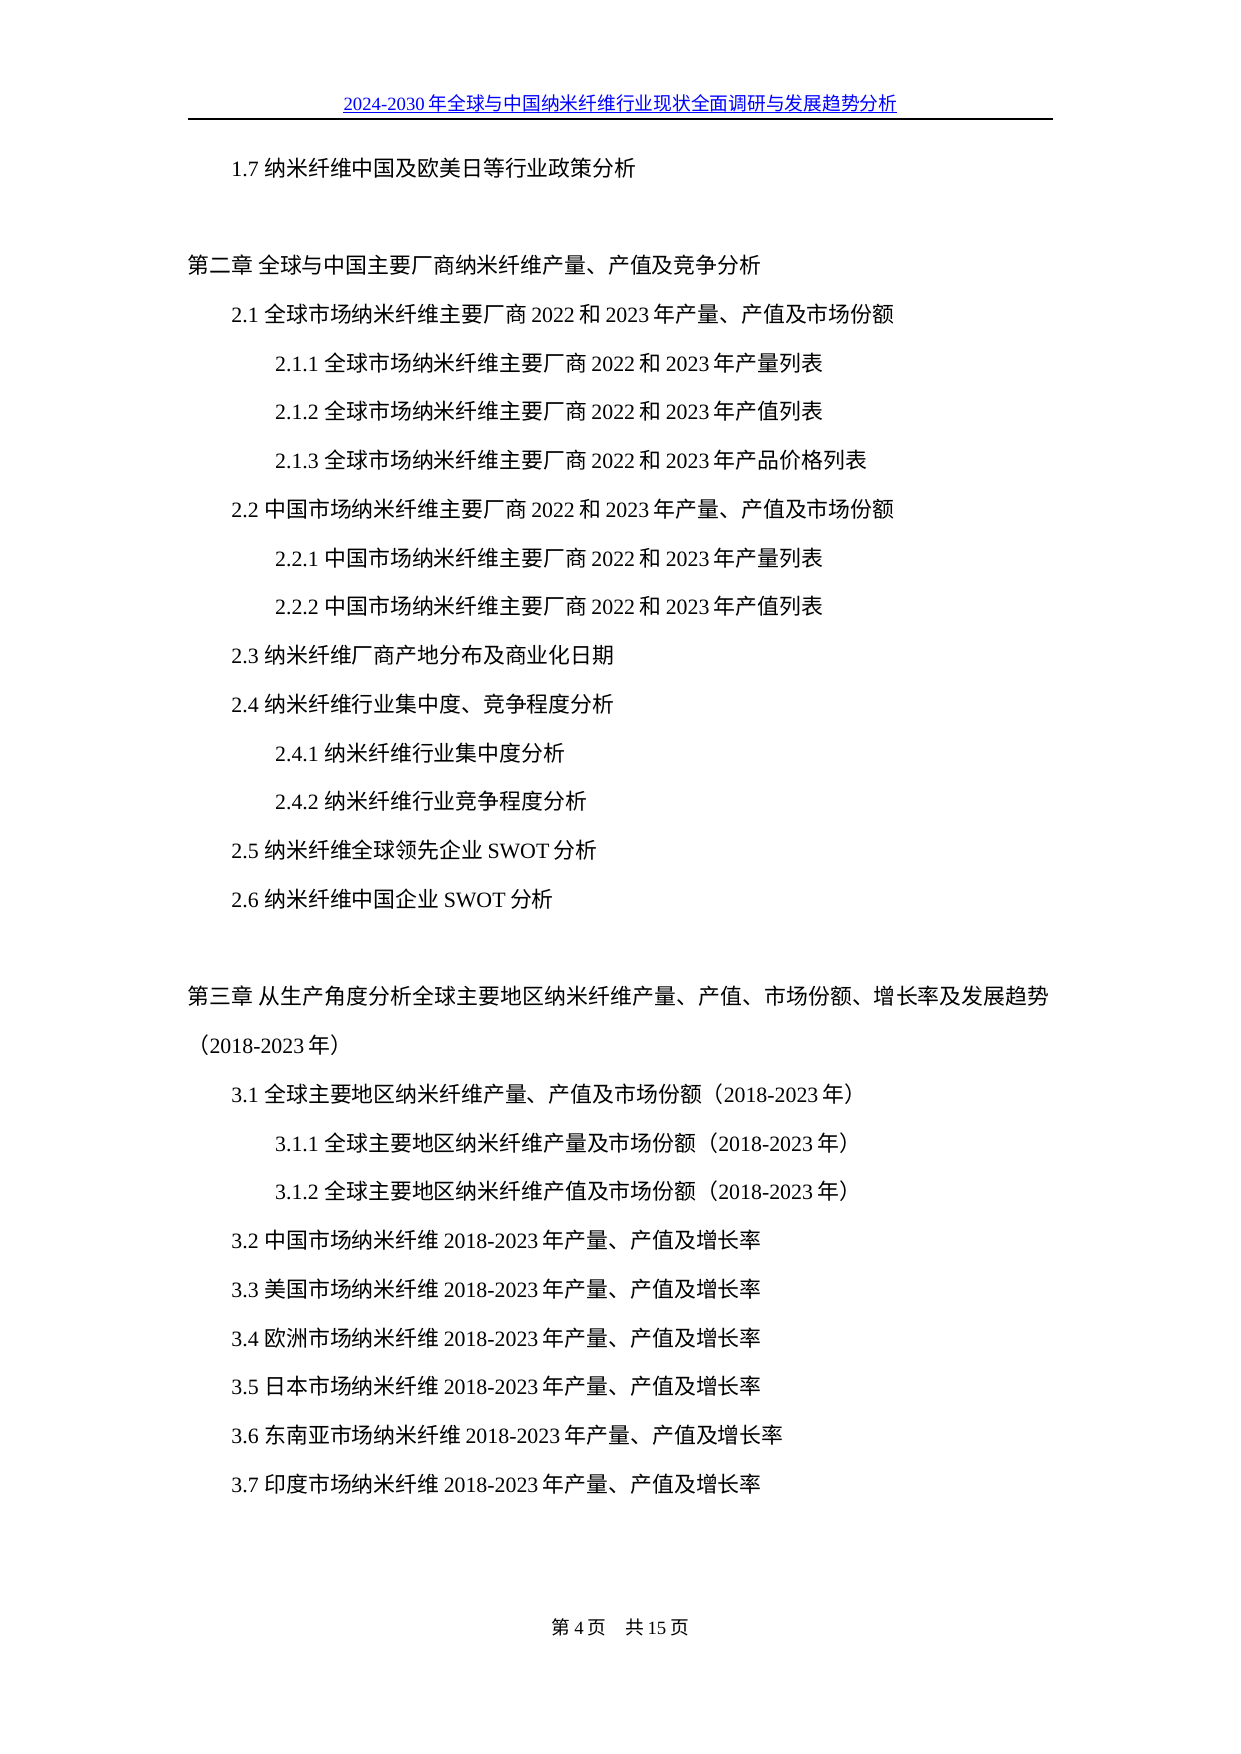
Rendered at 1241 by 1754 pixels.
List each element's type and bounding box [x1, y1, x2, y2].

text [187, 150, 1053, 1499]
